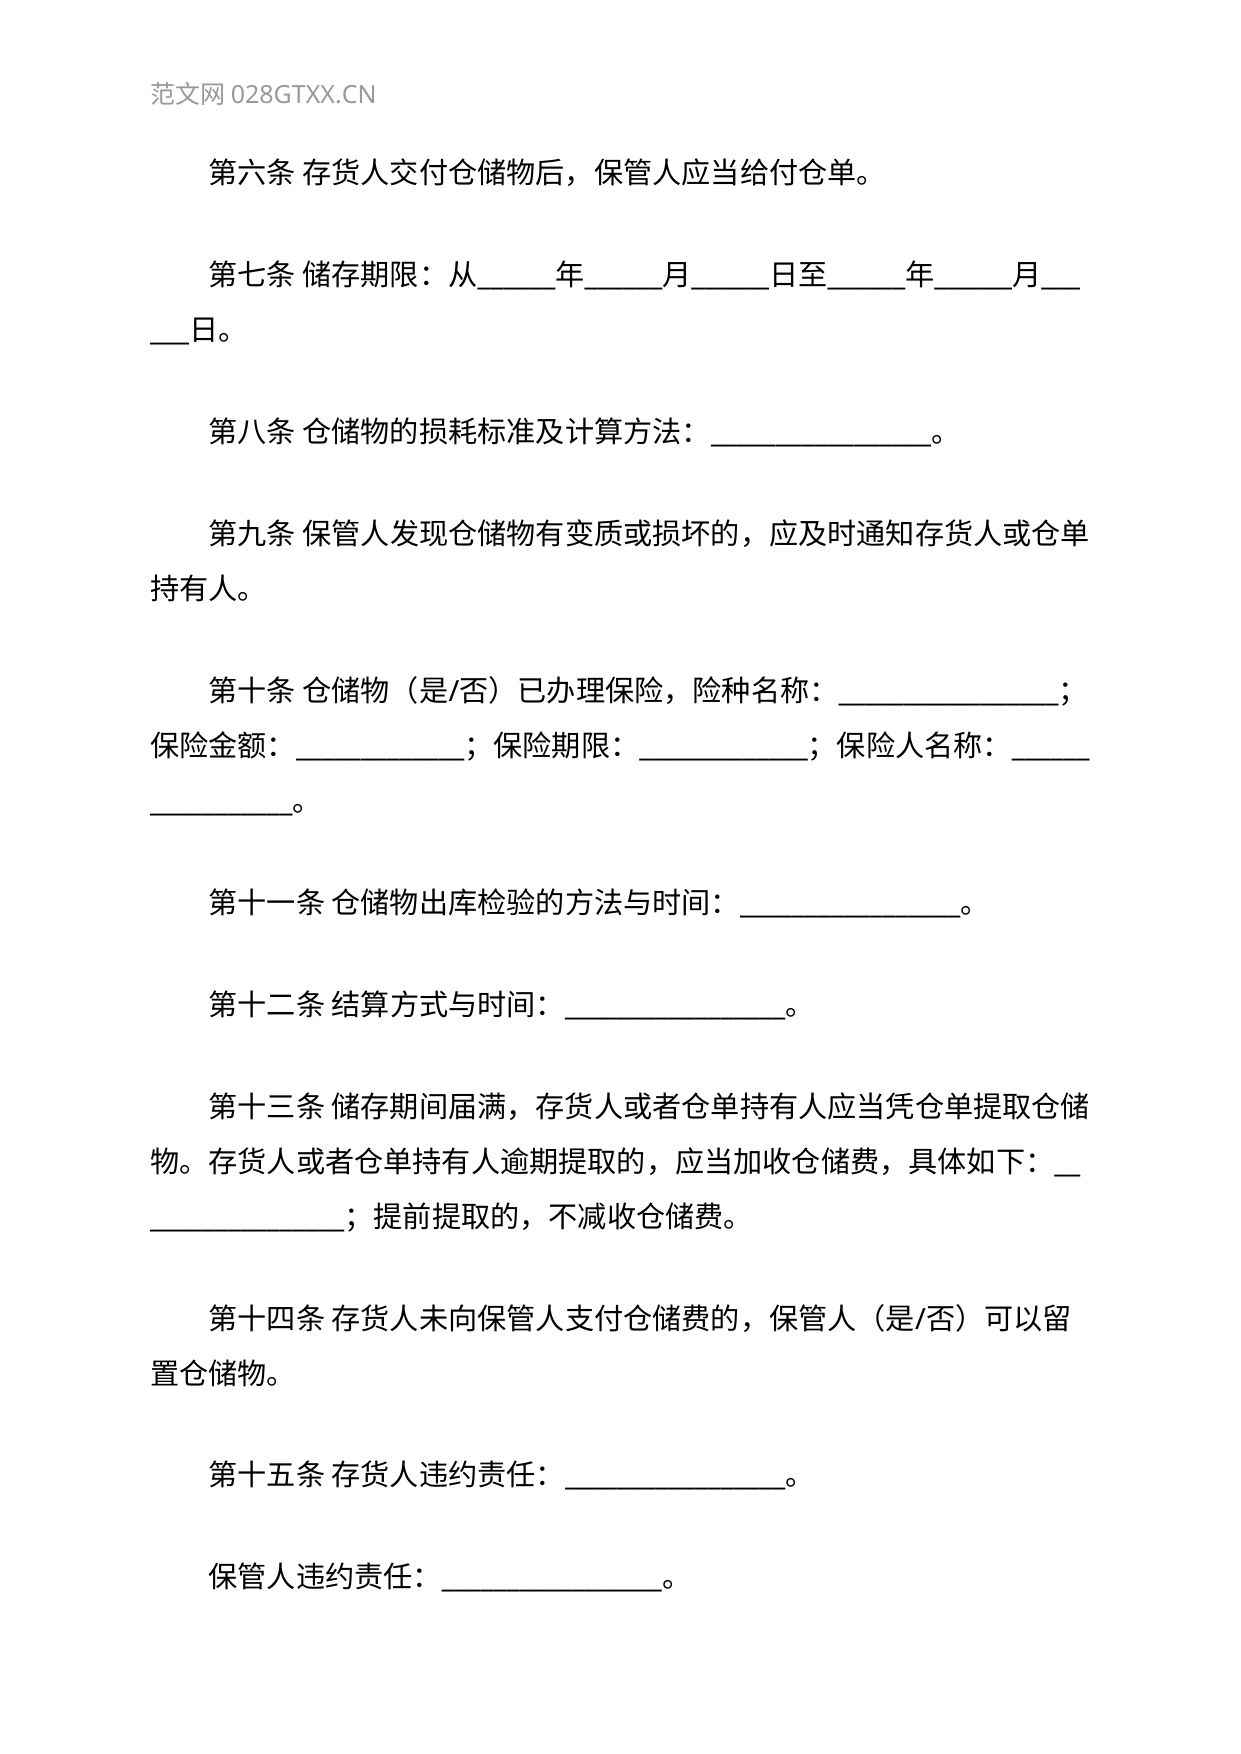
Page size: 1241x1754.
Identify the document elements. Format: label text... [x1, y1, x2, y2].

text 第十四条 存货人未向保管人支付仓储费的，保管人（是/否）可以留置仓储物。 [150, 1295, 1090, 1392]
text 保管人违约责任：_________________。 [150, 1554, 1090, 1596]
text 第十五条 存货人违约责任：_________________。 [150, 1452, 1090, 1494]
text 第八条 仓储物的损耗标准及计算方法：_________________。 [150, 409, 1090, 451]
text 第十条 仓储物（是/否）已办理保险，险种名称：_________________；保险金额：_____________；保险期限：_____________；保险人名称：_________________。 [150, 667, 1090, 820]
text 第十二条 结算方式与时间：_________________。 [150, 981, 1090, 1024]
text 第七条 储存期限：从______年______月______日至______年______月______日。 [150, 252, 1090, 349]
text 第十三条 储存期间届满，存货人或者仓单持有人应当凭仓单提取仓储物。存货人或者仓单持有人逾期提取的，应当加收仓储费，具体如下：_________________；提前提取的，不减收仓储费。 [150, 1083, 1090, 1236]
text 第十一条 仓储物出库检验的方法与时间：_________________。 [150, 879, 1090, 922]
text 第九条 保管人发现仓储物有变质或损坏的，应及时通知存货人或仓单持有人。 [150, 511, 1090, 608]
text 第六条 存货人交付仓储物后，保管人应当给付仓单。 [150, 150, 1090, 192]
